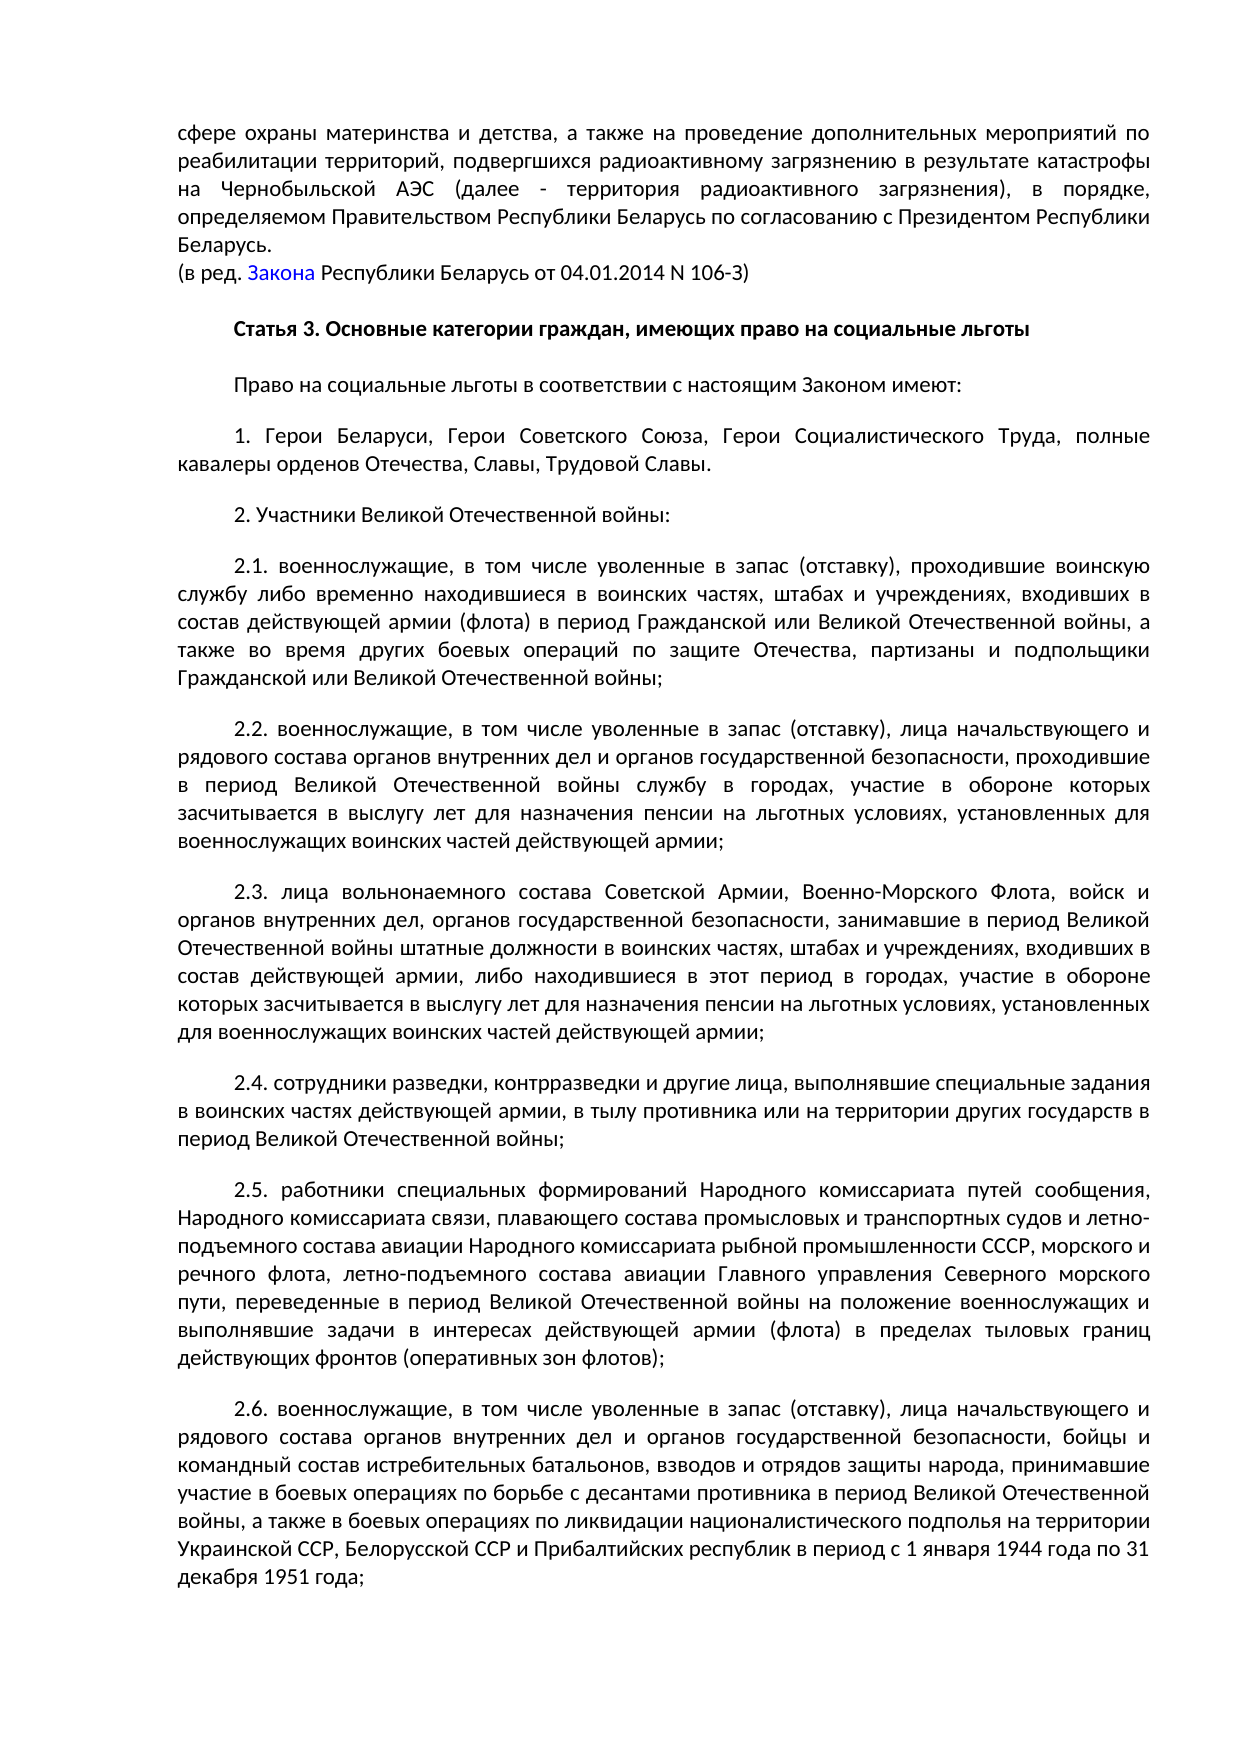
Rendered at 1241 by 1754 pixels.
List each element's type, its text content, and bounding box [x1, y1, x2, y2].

text (в ред. Закона Республики Беларусь от 04.01.2014 N 106-З) [177, 258, 1152, 286]
text 2.4. сотрудники разведки, контрразведки и другие лица, выполнявшие специальные задания в воинских частях действующей армии, в тылу противника или на территории других государств в период Великой Отечественной войны; [177, 1068, 1152, 1152]
text 2.3. лица вольнонаемного состава Советской Армии, Военно-Морского Флота, войск и органов внутренних дел, органов государственной безопасности, занимавшие в период Великой Отечественной войны штатные должности в воинских частях, штабах и учреждениях, входивших в состав действующей армии, либо находившиеся в этот период в городах, участие в обороне которых засчитывается в выслугу лет для назначения пенсии на льготных условиях, установленных для военнослужащих воинских частей действующей армии; [177, 877, 1152, 1045]
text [177, 118, 1152, 258]
text 2.1. военнослужащие, в том числе уволенные в запас (отставку), проходившие воинскую службу либо временно находившиеся в воинских частях, штабах и учреждениях, входивших в состав действующей армии (флота) в период Гражданской или Великой Отечественной войны, а также во время других боевых операций по защите Отечества, партизаны и подпольщики Гражданской или Великой Отечественной войны; [177, 551, 1152, 691]
text 2.6. военнослужащие, в том числе уволенные в запас (отставку), лица начальствующего и рядового состава органов внутренних дел и органов государственной безопасности, бойцы и командный состав истребительных батальонов, взводов и отрядов защиты народа, принимавшие участие в боевых операциях по борьбе с десантами противника в период Великой Отечественной войны, а также в боевых операциях по ликвидации националистического подполья на территории Украинской ССР, Белорусской ССР и Прибалтийских республик в период с 1 января 1944 года по 31 декабря 1951 года; [177, 1394, 1152, 1590]
text 2. Участники Великой Отечественной войны: [177, 500, 1152, 528]
text 2.2. военнослужащие, в том числе уволенные в запас (отставку), лица начальствующего и рядового состава органов внутренних дел и органов государственной безопасности, проходившие в период Великой Отечественной войны службу в городах, участие в обороне которых засчитывается в выслугу лет для назначения пенсии на льготных условиях, установленных для военнослужащих воинских частей действующей армии; [177, 714, 1152, 854]
text Право на социальные льготы в соответствии с настоящим Законом имеют: [177, 370, 1152, 398]
text 1. Герои Беларуси, Герои Советского Союза, Герои Социалистического Труда, полные кавалеры орденов Отечества, Славы, Трудовой Славы. [177, 421, 1152, 477]
text Статья 3. Основные категории граждан, имеющих право на социальные льготы [177, 314, 1152, 342]
text 2.5. работники специальных формирований Народного комиссариата путей сообщения, Народного комиссариата связи, плавающего состава промысловых и транспортных судов и летно-подъемного состава авиации Народного комиссариата рыбной промышленности СССР, морского и речного флота, летно-подъемного состава авиации Главного управления Северного морского пути, переведенные в период Великой Отечественной войны на положение военнослужащих и выполнявшие задачи в интересах действующей армии (флота) в пределах тыловых границ действующих фронтов (оперативных зон флотов); [177, 1175, 1152, 1371]
